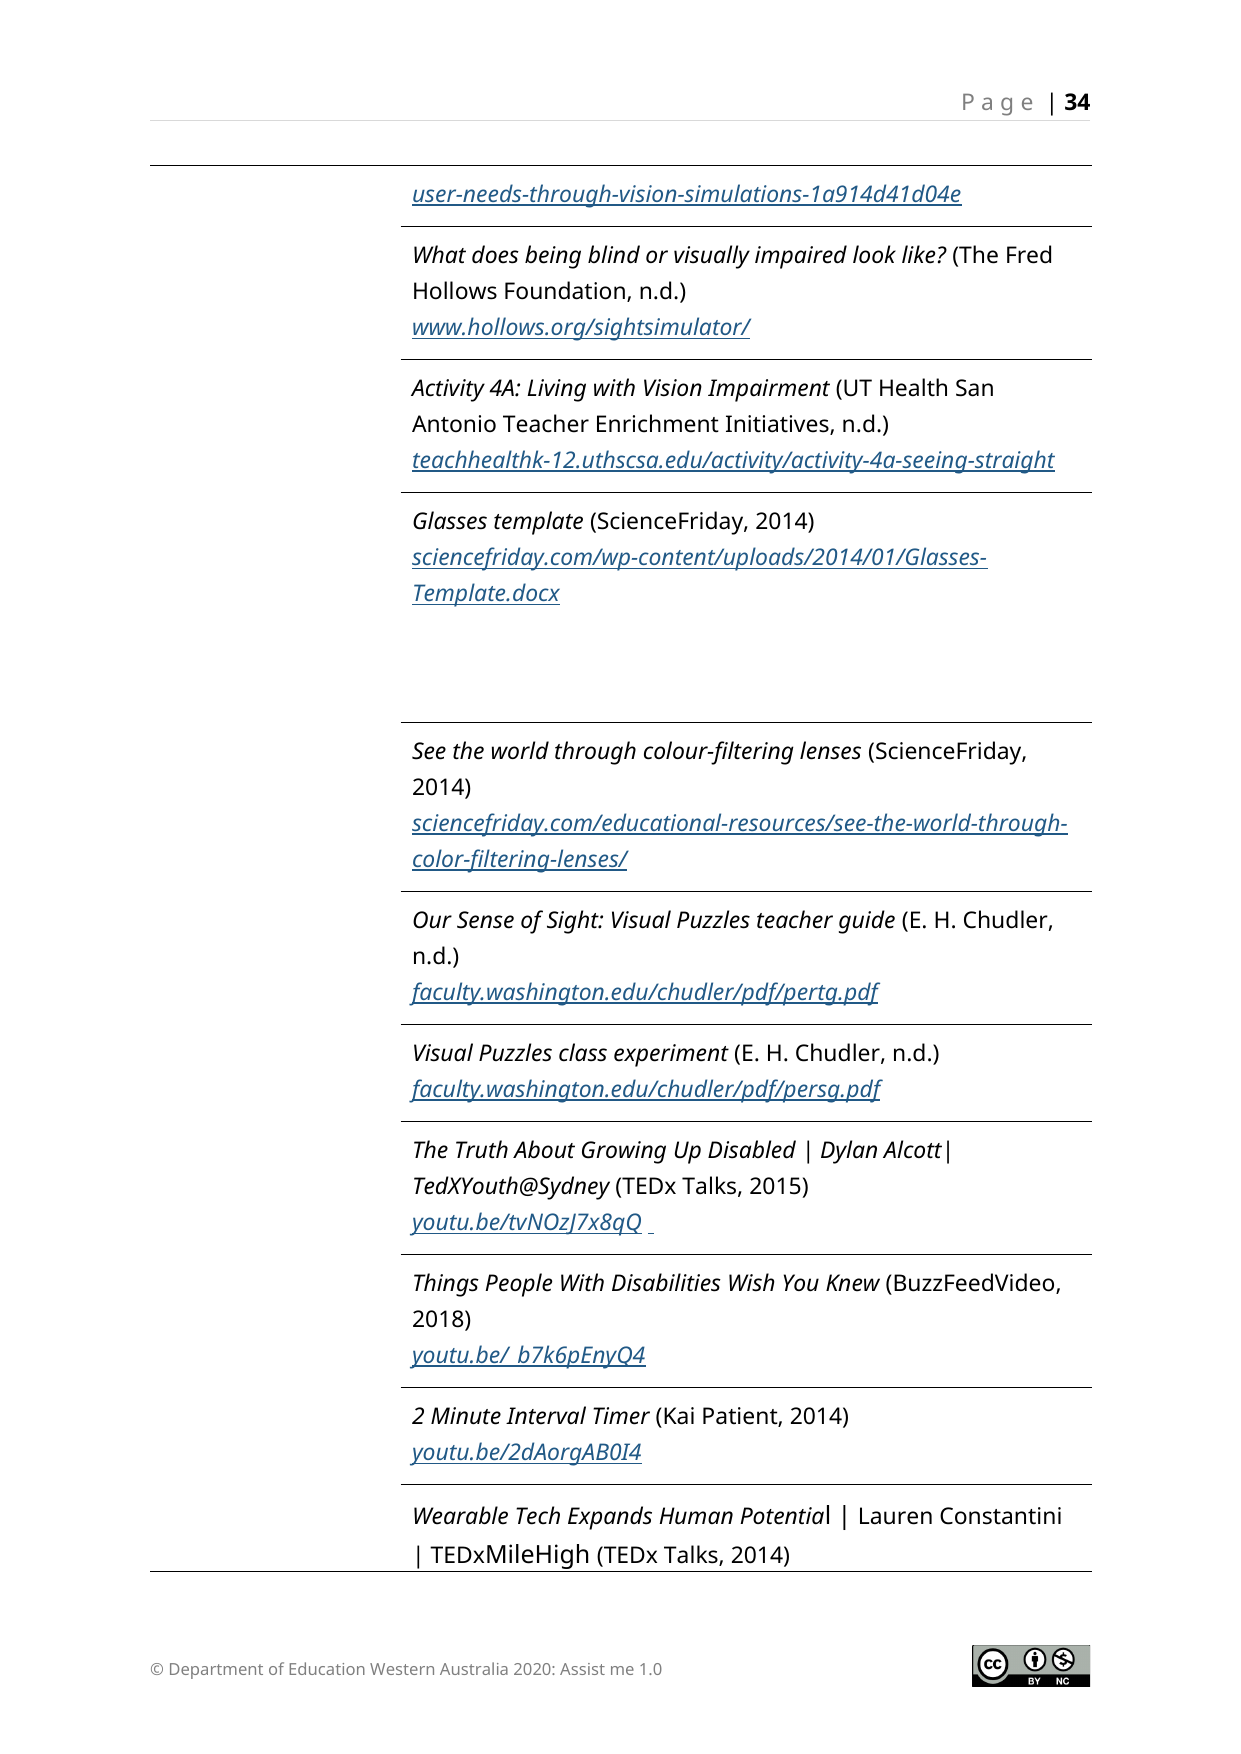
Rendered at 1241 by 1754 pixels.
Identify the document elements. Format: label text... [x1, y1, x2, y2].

table_cell What does being blind or visually impaired look like? (The Fred Hollows Foundation, n.d.) www.hollows.org/sightsimulator/ [401, 227, 1092, 359]
table_cell Our Sense of Sight: Visual Puzzles teacher guide (E. H. Chudler, n.d.) faculty.washington.edu/chudler/pdf/pertg.pdf [401, 892, 1092, 1023]
table_cell Activity 4A: Living with Vision Impairment (UT Health San Antonio Teacher Enrichment Initiatives, n.d.) teachhealthk-12.uthscsa.edu/activity/activity-4a-seeing-straight [401, 360, 1092, 492]
table_cell Glasses template (ScienceFriday, 2014) sciencefriday.com/wp-content/uploads/2014/01/Glasses-Template.docx [401, 493, 1092, 722]
table_cell The Truth About Growing Up Disabled | Dylan Alcott| TedXYouth@Sydney (TEDx Talks, 2015) youtu.be/tvNOzJ7x8qQ [401, 1122, 1092, 1254]
picture [972, 1645, 1091, 1687]
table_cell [401, 1485, 1092, 1571]
table_cell Things People With Disabilities Wish You Knew (BuzzFeedVideo, 2018) youtu.be/_b7k6pEnyQ4 [401, 1255, 1092, 1387]
table_cell See the world through colour-filtering lenses (ScienceFriday, 2014) sciencefriday.com/educational-resources/see-the-world-through-color-filtering-lenses/ [401, 723, 1092, 891]
table_cell Visual Puzzles class experiment (E. H. Chudler, n.d.) faculty.washington.edu/chudler/pdf/persg.pdf [401, 1025, 1092, 1121]
table_cell 2 Minute Interval Timer (Kai Patient, 2014) youtu.be/2dAorgAB0I4 [401, 1388, 1092, 1484]
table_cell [401, 166, 1092, 226]
